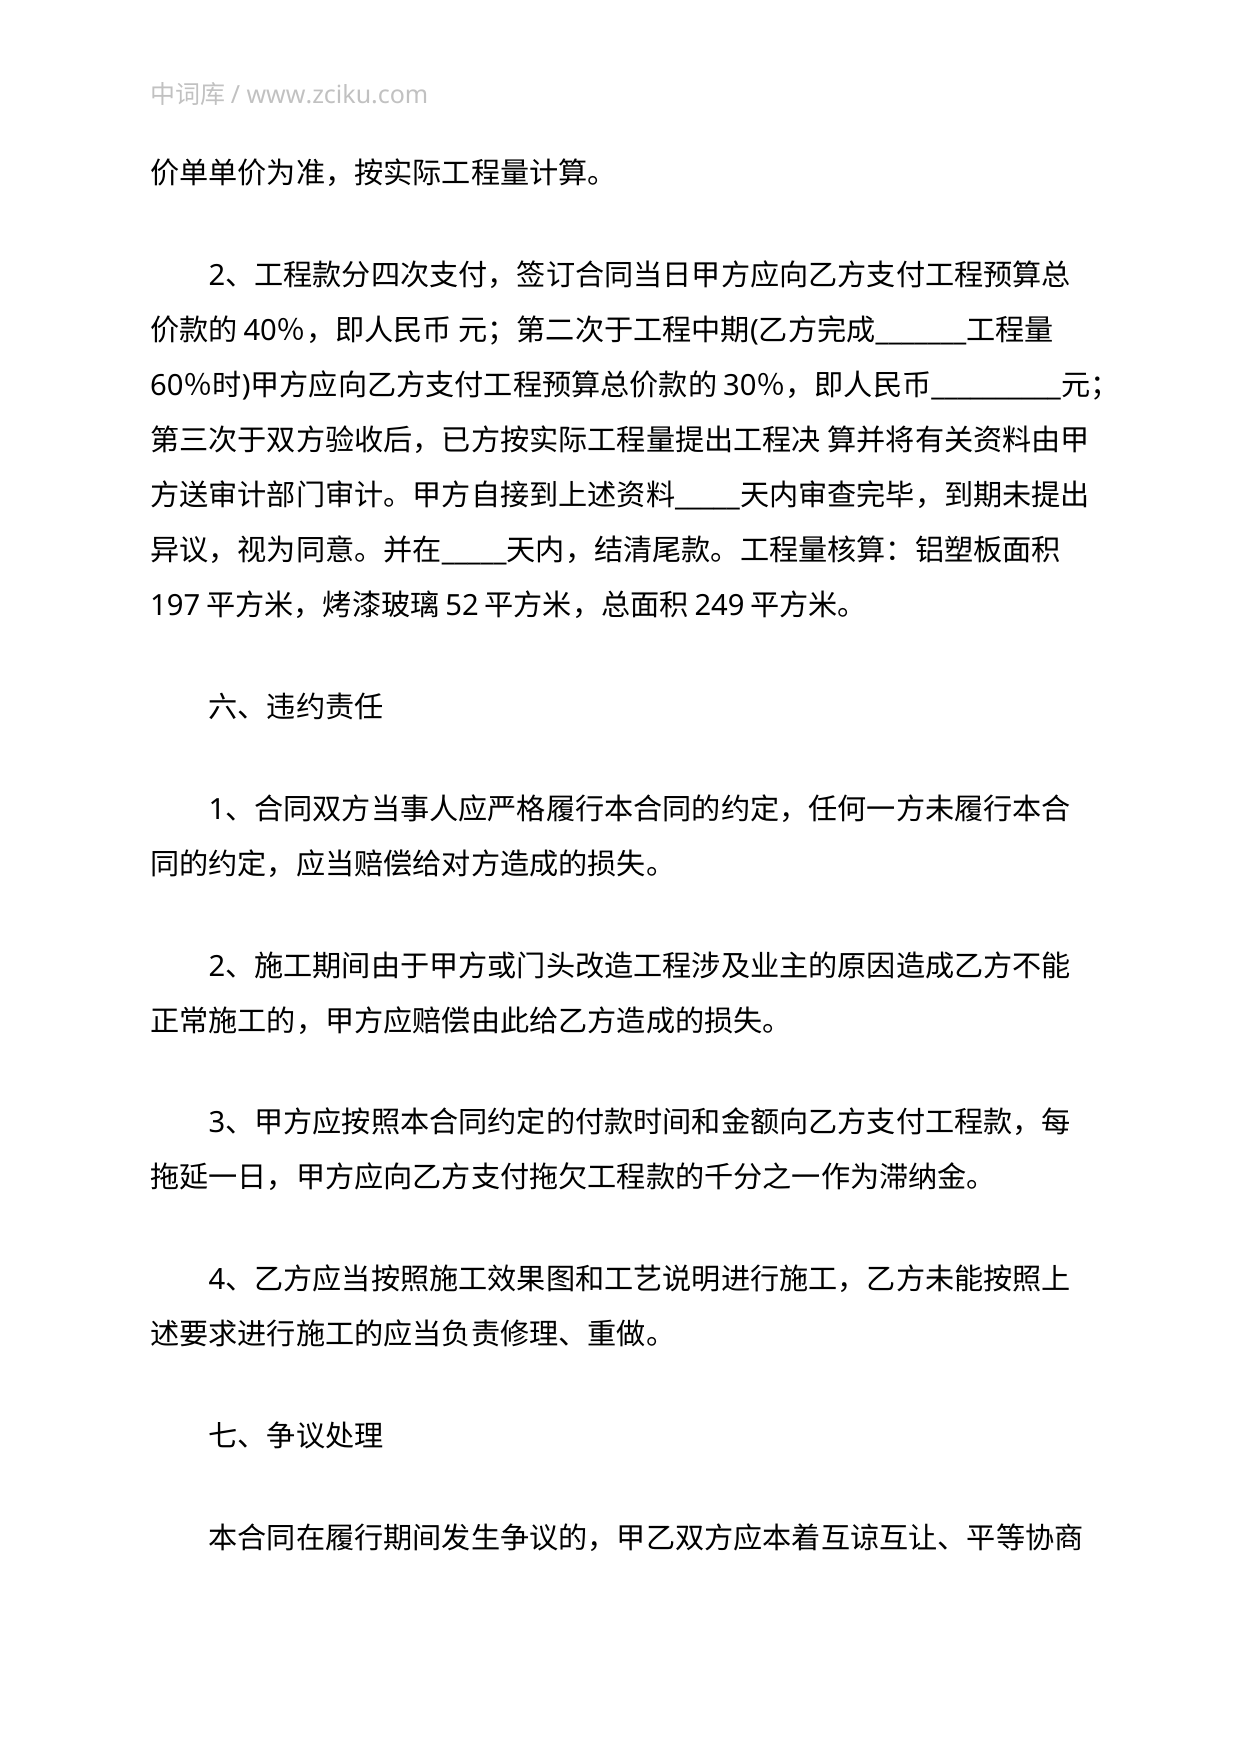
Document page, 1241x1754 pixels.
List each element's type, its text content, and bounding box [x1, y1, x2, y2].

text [150, 1514, 1090, 1557]
text 4、乙方应当按照施工效果图和工艺说明进行施工，乙方未能按照上述要求进行施工的应当负责修理、重做。 [150, 1256, 1090, 1353]
text 七、争议处理 [150, 1412, 1090, 1455]
text 2、施工期间由于甲方或门头改造工程涉及业主的原因造成乙方不能正常施工的，甲方应赔偿由此给乙方造成的损失。 [150, 942, 1090, 1039]
text 六、违约责任 [150, 684, 1090, 726]
text 1、合同双方当事人应严格履行本合同的约定，任何一方未履行本合同的约定，应当赔偿给对方造成的损失。 [150, 785, 1090, 883]
text 2、工程款分四次支付，签订合同当日甲方应向乙方支付工程预算总价款的40％，即人民币 元；第二次于工程中期(乙方完成_______工程量60％时)甲方应向乙方支付工程预算总价款的30％，即人民币__________元；第三次于双方验收后，已方按实际工程量提出工程决 算并将有关资料由甲方送审计部门审计。甲方自接到上述资料_____天内审查完毕，到期未提出异议，视为同意。并在_____天内，结清尾款。工程量核算：铝塑板面积197平方米，烤漆玻璃52平方米，总面积249平方米。 [150, 252, 1090, 624]
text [150, 150, 1090, 192]
text 3、甲方应按照本合同约定的付款时间和金额向乙方支付工程款，每拖延一日，甲方应向乙方支付拖欠工程款的千分之一作为滞纳金。 [150, 1099, 1090, 1196]
